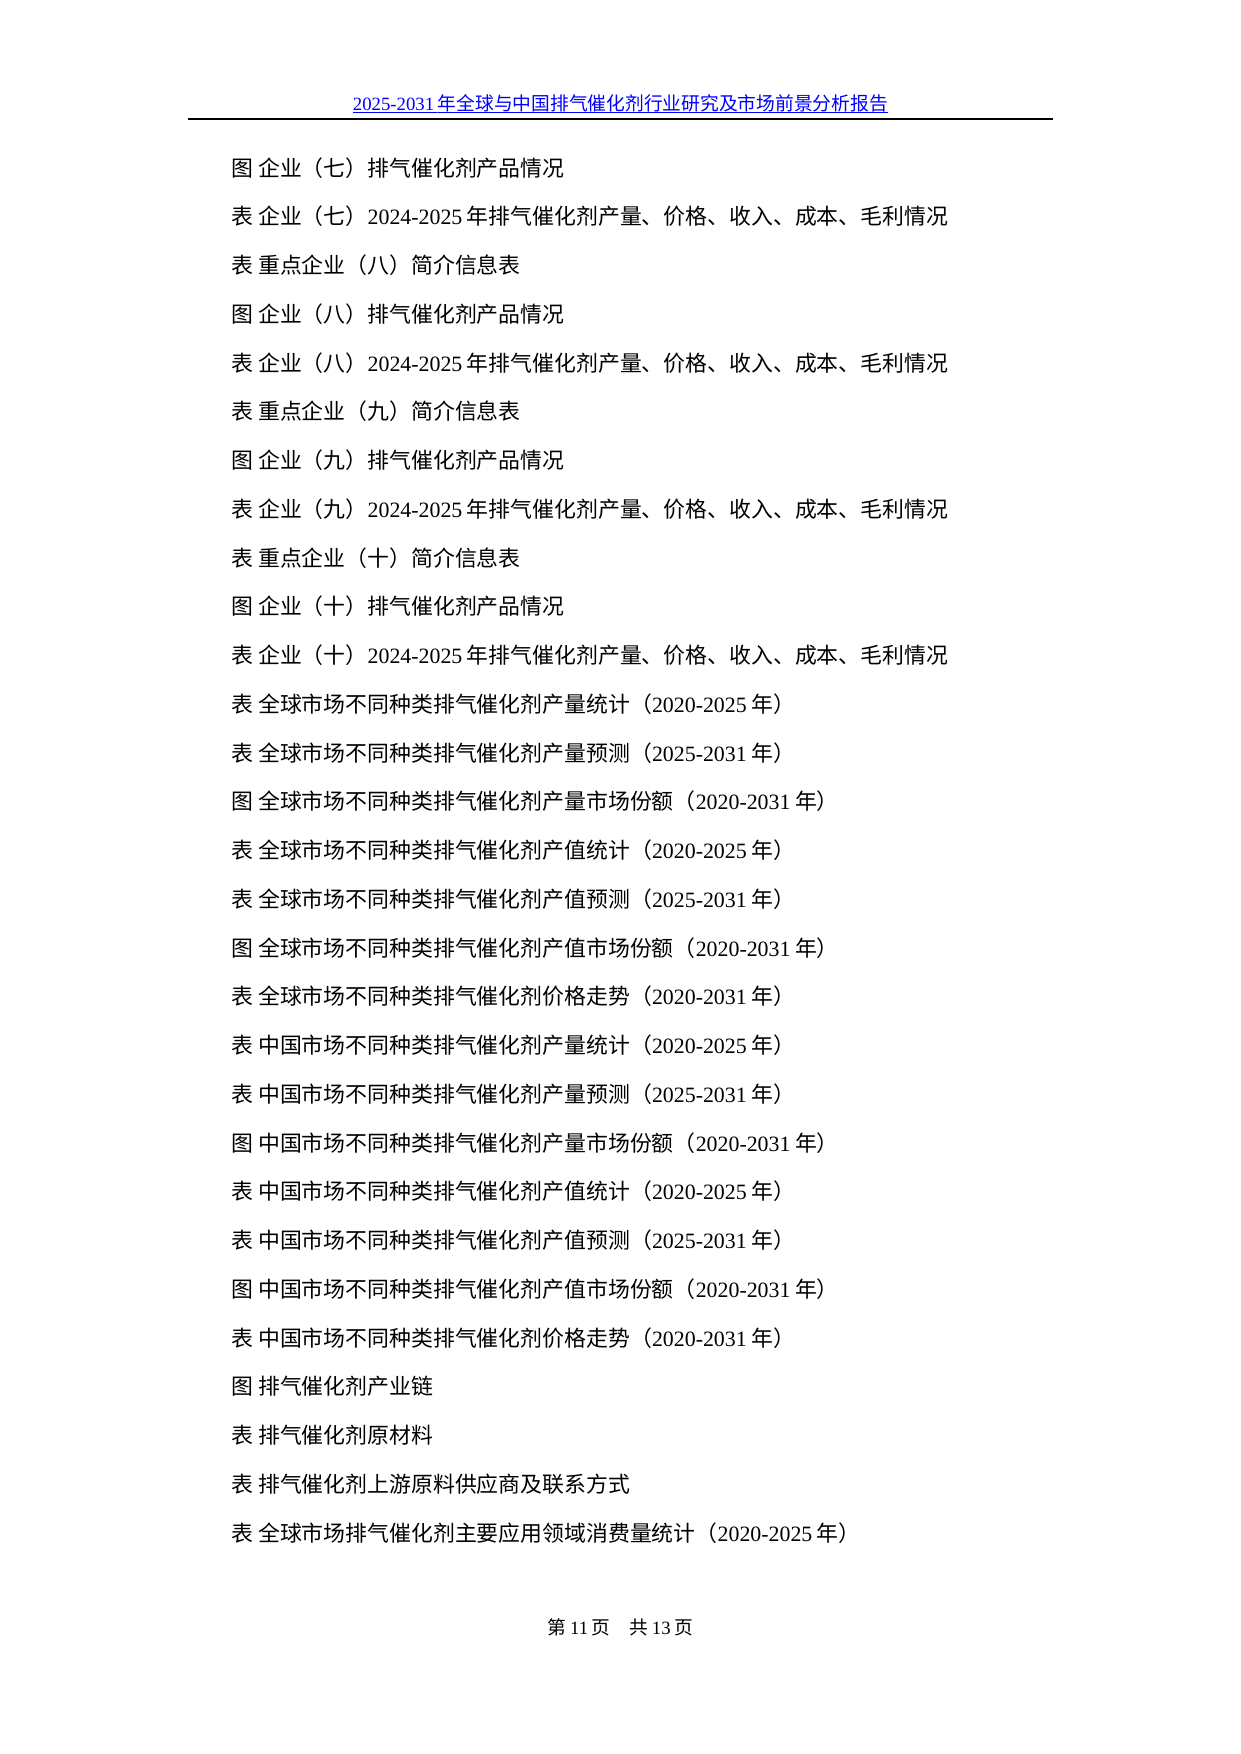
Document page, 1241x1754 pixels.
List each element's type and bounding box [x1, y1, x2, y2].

text [187, 150, 1053, 1548]
